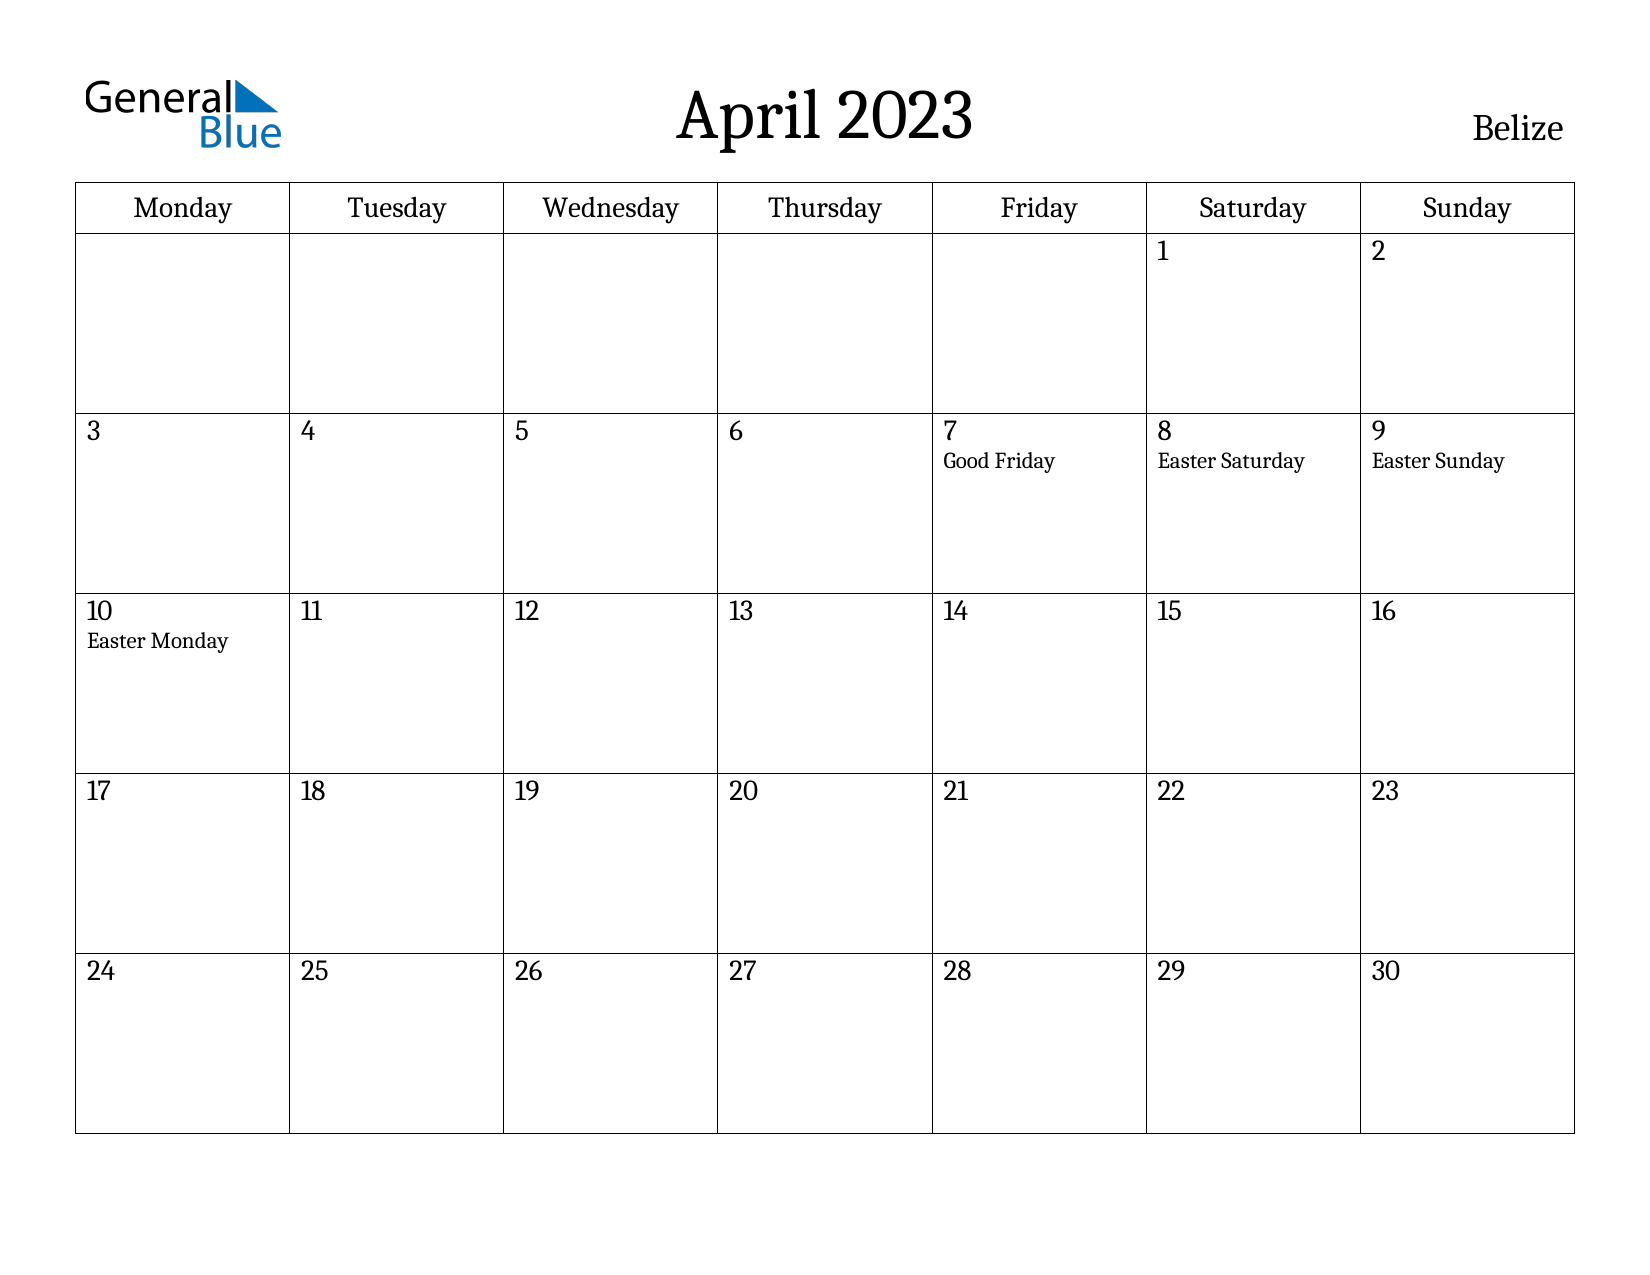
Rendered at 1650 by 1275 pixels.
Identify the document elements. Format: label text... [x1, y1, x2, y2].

table_cell 16 [1361, 594, 1574, 627]
table_cell [290, 234, 503, 267]
table_cell [504, 234, 717, 267]
table_cell [504, 627, 717, 773]
table_cell [290, 267, 503, 413]
table_cell 22 [1147, 774, 1360, 807]
table_cell [1147, 267, 1360, 413]
table_cell [1361, 267, 1574, 413]
table_cell [933, 267, 1146, 413]
table_cell [290, 448, 503, 593]
table_cell [933, 808, 1146, 953]
table_cell [718, 234, 932, 267]
table_cell 7 [933, 414, 1146, 447]
table_cell [76, 448, 289, 593]
table_header April 2023 [504, 75, 1146, 182]
table_cell 3 [76, 414, 289, 447]
table_cell [76, 988, 289, 1133]
table_cell 14 [933, 594, 1146, 627]
table_cell 28 [933, 954, 1146, 987]
table_cell [933, 988, 1146, 1133]
table_cell 10 [76, 594, 289, 627]
table_cell 4 [290, 414, 503, 447]
table_cell 26 [504, 954, 717, 987]
table_cell 13 [718, 594, 932, 627]
table_cell 12 [504, 594, 717, 627]
table_cell [1147, 988, 1360, 1133]
table_cell Easter Sunday [1361, 448, 1574, 593]
picture [86, 80, 281, 148]
table_cell [1147, 808, 1360, 953]
table_cell [504, 808, 717, 953]
table_cell 21 [933, 774, 1146, 807]
table_cell [504, 448, 717, 593]
table_cell 11 [290, 594, 503, 627]
table_cell [504, 267, 717, 413]
table_cell [76, 808, 289, 953]
table_cell [718, 448, 932, 593]
table_cell 23 [1361, 774, 1574, 807]
table_cell Monday [76, 183, 289, 233]
table_cell 17 [76, 774, 289, 807]
table_cell Friday [933, 183, 1146, 233]
table_cell [290, 988, 503, 1133]
table_cell [504, 988, 717, 1133]
table_cell [76, 234, 289, 267]
table_cell [1361, 988, 1574, 1133]
table_cell [718, 627, 932, 773]
table_cell [1361, 808, 1574, 953]
table_cell Tuesday [290, 183, 503, 233]
table_cell [290, 808, 503, 953]
table_header Belize [1146, 75, 1574, 182]
table_cell 8 [1147, 414, 1360, 447]
table_cell [933, 627, 1146, 773]
table_cell 29 [1147, 954, 1360, 987]
table_cell 1 [1147, 234, 1360, 267]
table_cell 27 [718, 954, 932, 987]
table_cell [718, 267, 932, 413]
table_cell Easter Saturday [1147, 448, 1360, 593]
table_cell 6 [718, 414, 932, 447]
table_cell Wednesday [504, 183, 717, 233]
table_cell 18 [290, 774, 503, 807]
table_cell 24 [76, 954, 289, 987]
table_cell 20 [718, 774, 932, 807]
table_cell 15 [1147, 594, 1360, 627]
table_cell [1147, 627, 1360, 773]
table_cell [76, 267, 289, 413]
table_cell Sunday [1361, 183, 1574, 233]
table_header [76, 75, 503, 182]
table_cell Saturday [1147, 183, 1360, 233]
table_cell 25 [290, 954, 503, 987]
table_cell 5 [504, 414, 717, 447]
table_cell 30 [1361, 954, 1574, 987]
table_cell 9 [1361, 414, 1574, 447]
table_cell [290, 627, 503, 773]
table_cell Thursday [718, 183, 932, 233]
table_cell [933, 234, 1146, 267]
table_cell Easter Monday [76, 627, 289, 773]
table_cell [718, 988, 932, 1133]
table_cell 2 [1361, 234, 1574, 267]
table_cell Good Friday [933, 448, 1146, 593]
table_cell [718, 808, 932, 953]
table_cell 19 [504, 774, 717, 807]
table_cell [1361, 627, 1574, 773]
